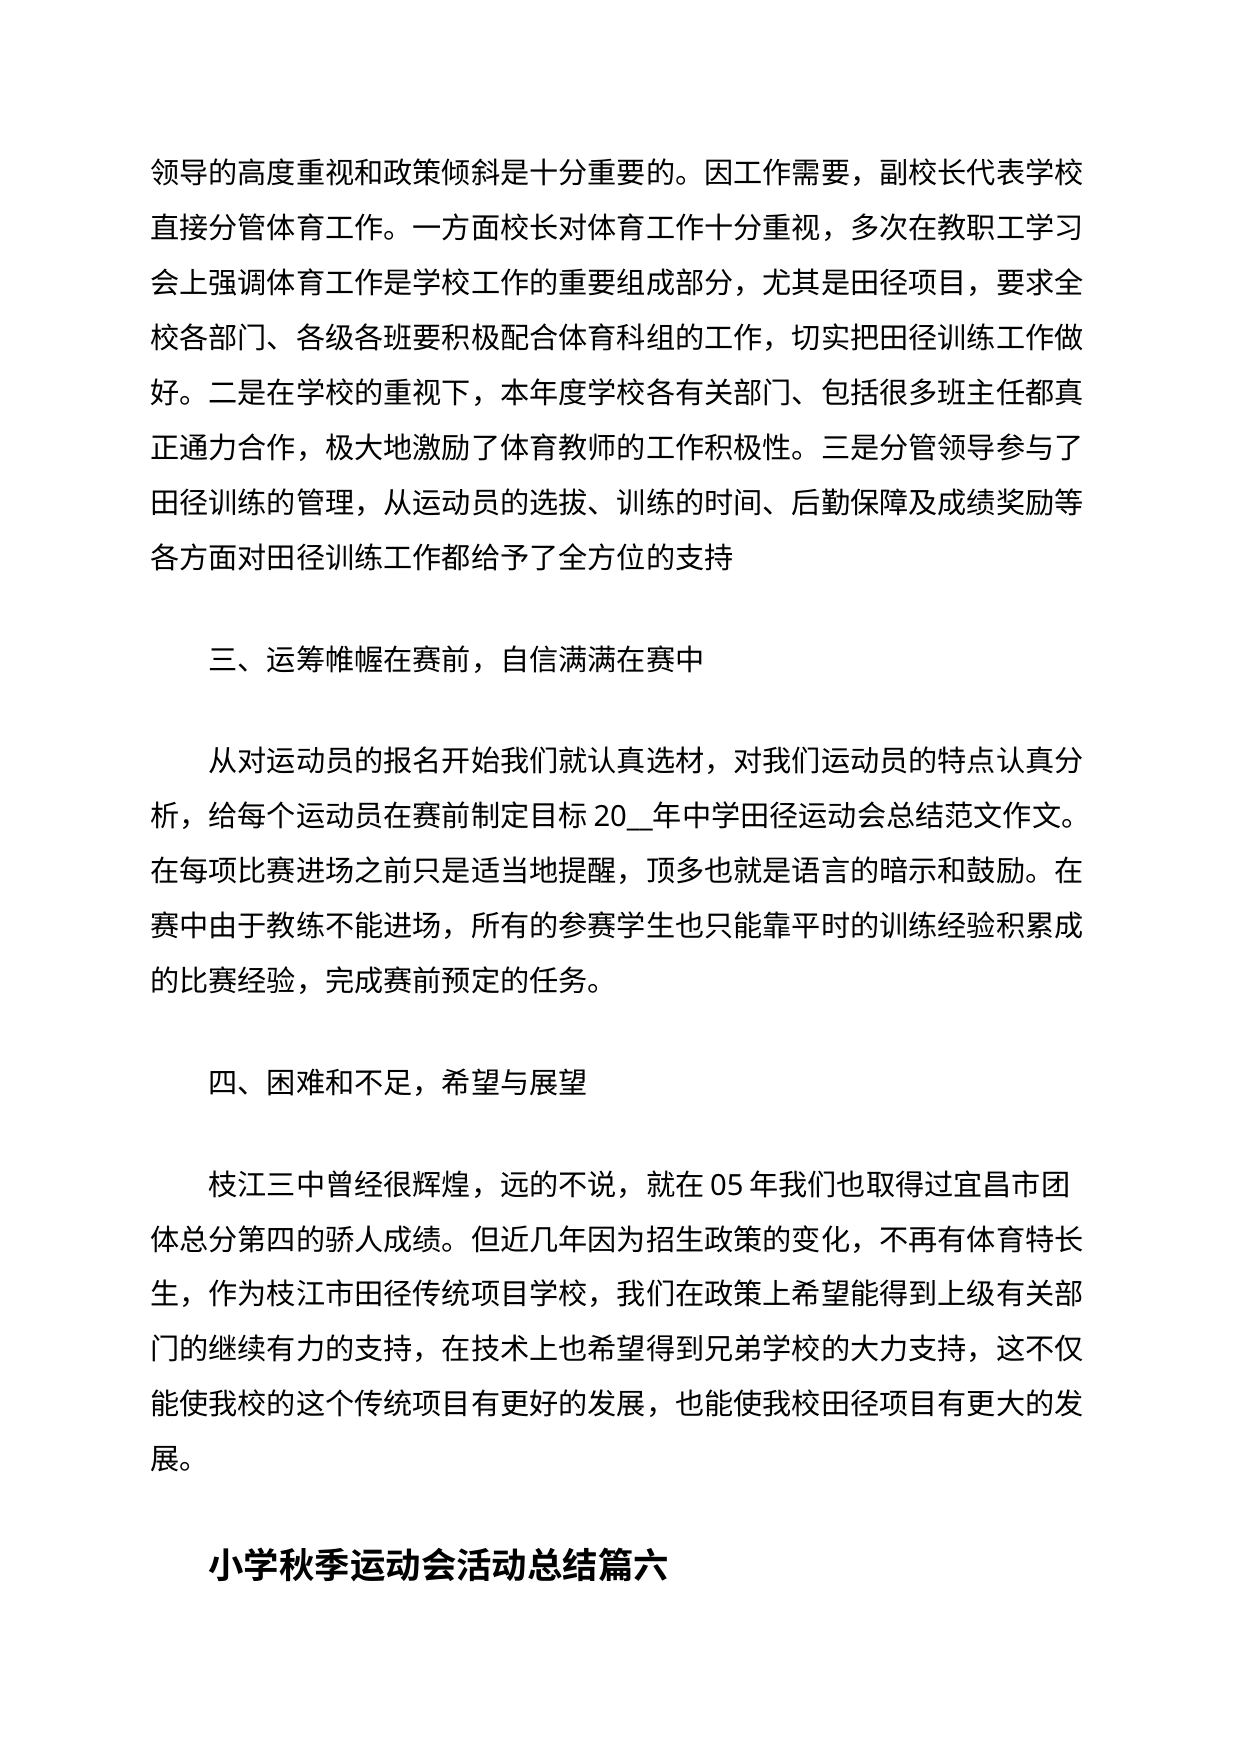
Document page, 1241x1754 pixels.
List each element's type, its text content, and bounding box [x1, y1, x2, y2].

text 四、困难和不足，希望与展望 [150, 1059, 1090, 1102]
text 枝江三中曾经很辉煌，远的不说，就在05年我们也取得过宜昌市团体总分第四的骄人成绩。但近几年因为招生政策的变化，不再有体育特长生，作为枝江市田径传统项目学校，我们在政策上希望能得到上级有关部门的继续有力的支持，在技术上也希望得到兄弟学校的大力支持，这不仅能使我校的这个传统项目有更好的发展，也能使我校田径项目有更大的发展。 [150, 1161, 1090, 1478]
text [150, 150, 1090, 577]
text 从对运动员的报名开始我们就认真选材，对我们运动员的特点认真分析，给每个运动员在赛前制定目标20__年中学田径运动会总结范文作文。在每项比赛进场之前只是适当地提醒，顶多也就是语言的暗示和鼓励。在赛中由于教练不能进场，所有的参赛学生也只能靠平时的训练经验积累成的比赛经验，完成赛前预定的任务。 [150, 738, 1090, 1000]
text 三、运筹帷幄在赛前，自信满满在赛中 [150, 636, 1090, 678]
text 小学秋季运动会活动总结篇六 [150, 1537, 1090, 1589]
